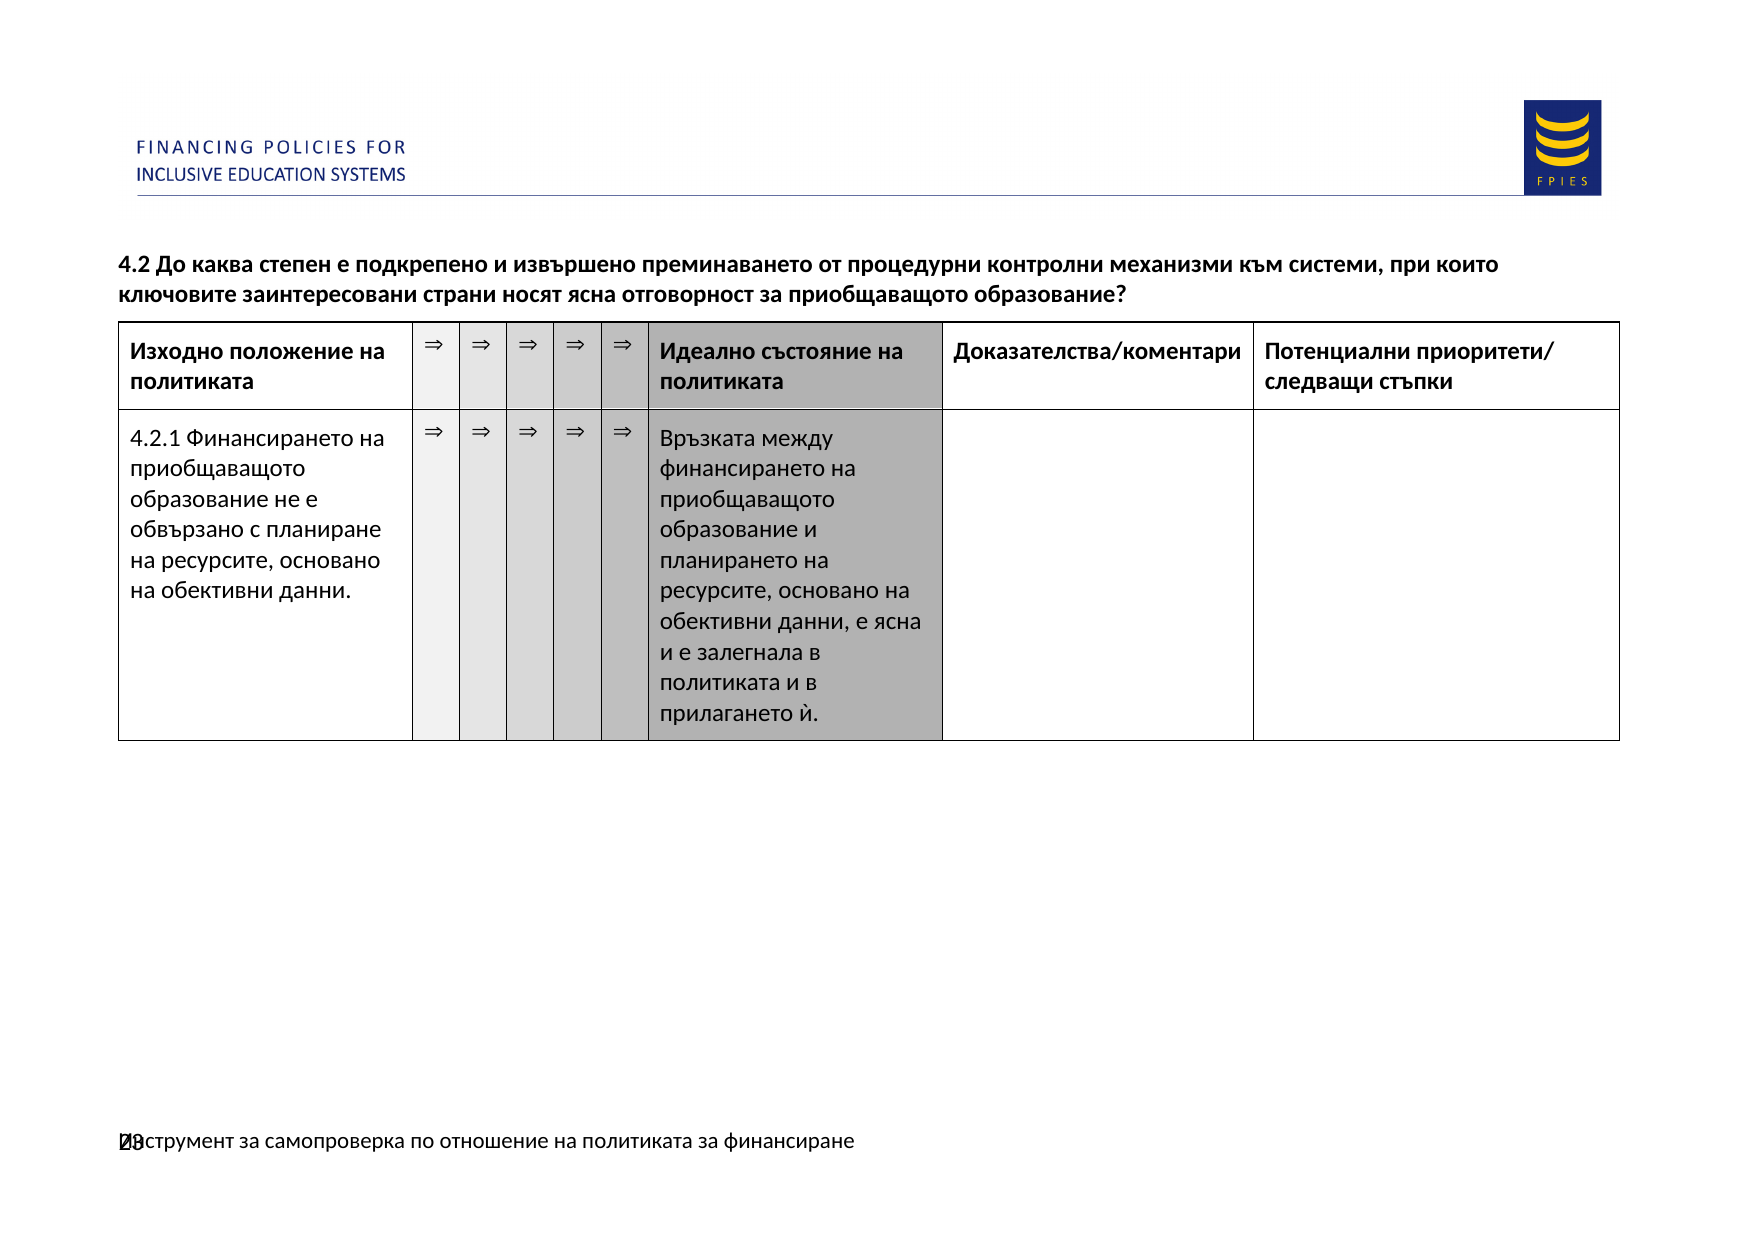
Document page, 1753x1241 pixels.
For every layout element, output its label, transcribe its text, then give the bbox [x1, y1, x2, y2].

subtitle 4.2 До каква степен е подкрепено и извършено преминаването от процедурни контролни механизми към системи, при които ключовите заинтересовани страни носят ясна отговорност за приобщаващото образование? [118, 248, 1619, 309]
table_cell [460, 410, 506, 740]
table_header [413, 323, 459, 408]
table_header Изходно положение на политиката [119, 323, 412, 408]
table_header [554, 323, 601, 408]
table_header Доказателства/коментари [943, 323, 1253, 408]
table_cell [554, 410, 601, 740]
table_cell Връзката между финансирането на приобщаващото образование и планирането на ресурсите, основано на обективни данни, е ясна и е залегнала в политиката и в прилагането ѝ. [649, 410, 942, 740]
table_cell 4.2.1 Финансирането на приобщаващото образование не е обвързано с планиране на ресурсите, основано на обективни данни. [119, 410, 412, 740]
table_header [602, 323, 648, 408]
picture [118, 73, 1620, 220]
table_header [507, 323, 553, 408]
table_cell [602, 410, 648, 740]
table_header [460, 323, 506, 408]
table_cell [413, 410, 459, 740]
table_cell [507, 410, 553, 740]
table_header Потенциални приоритети/ следващи стъпки [1254, 323, 1619, 408]
table_cell [943, 410, 1253, 740]
table_cell [1254, 410, 1619, 740]
table_header Идеално състояние на политиката [649, 323, 942, 408]
